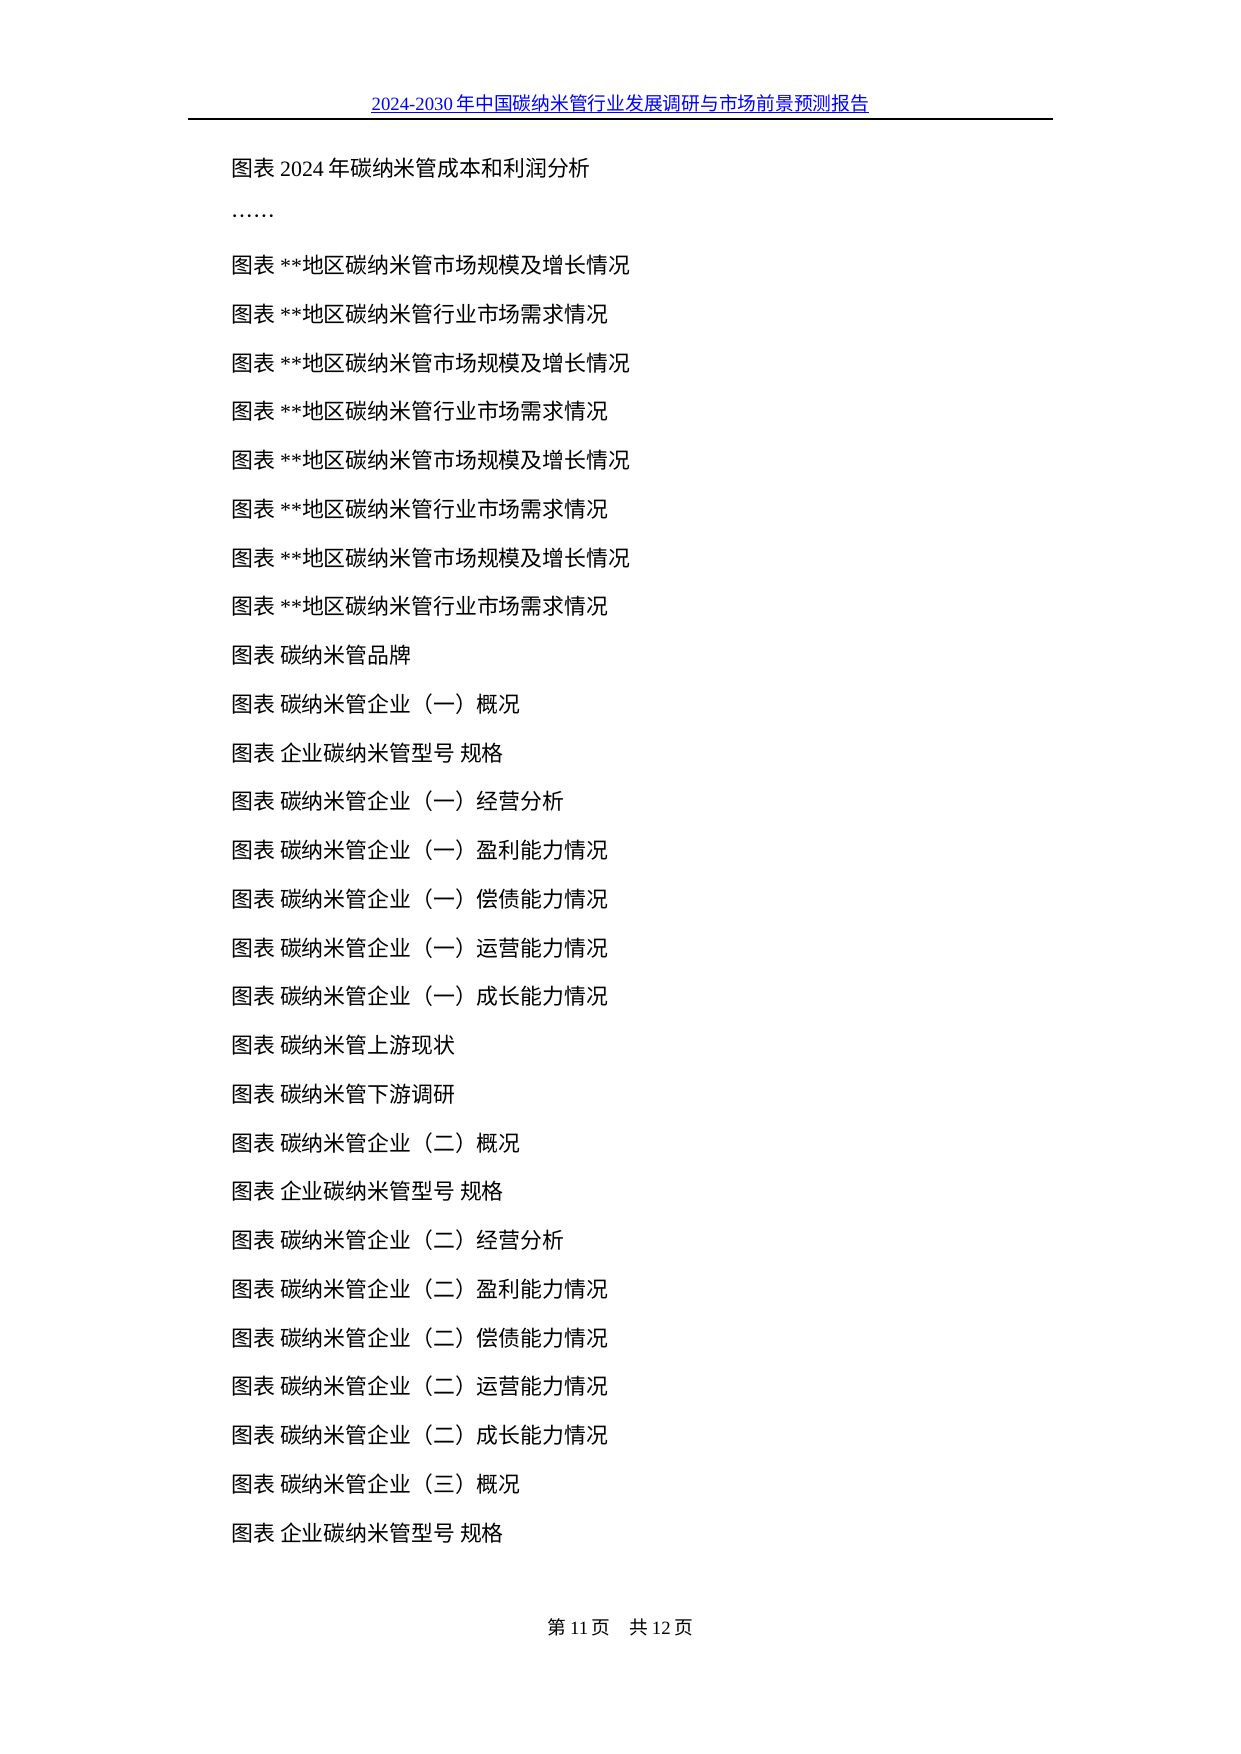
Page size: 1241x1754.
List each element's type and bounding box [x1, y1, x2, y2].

text [187, 150, 1053, 1548]
